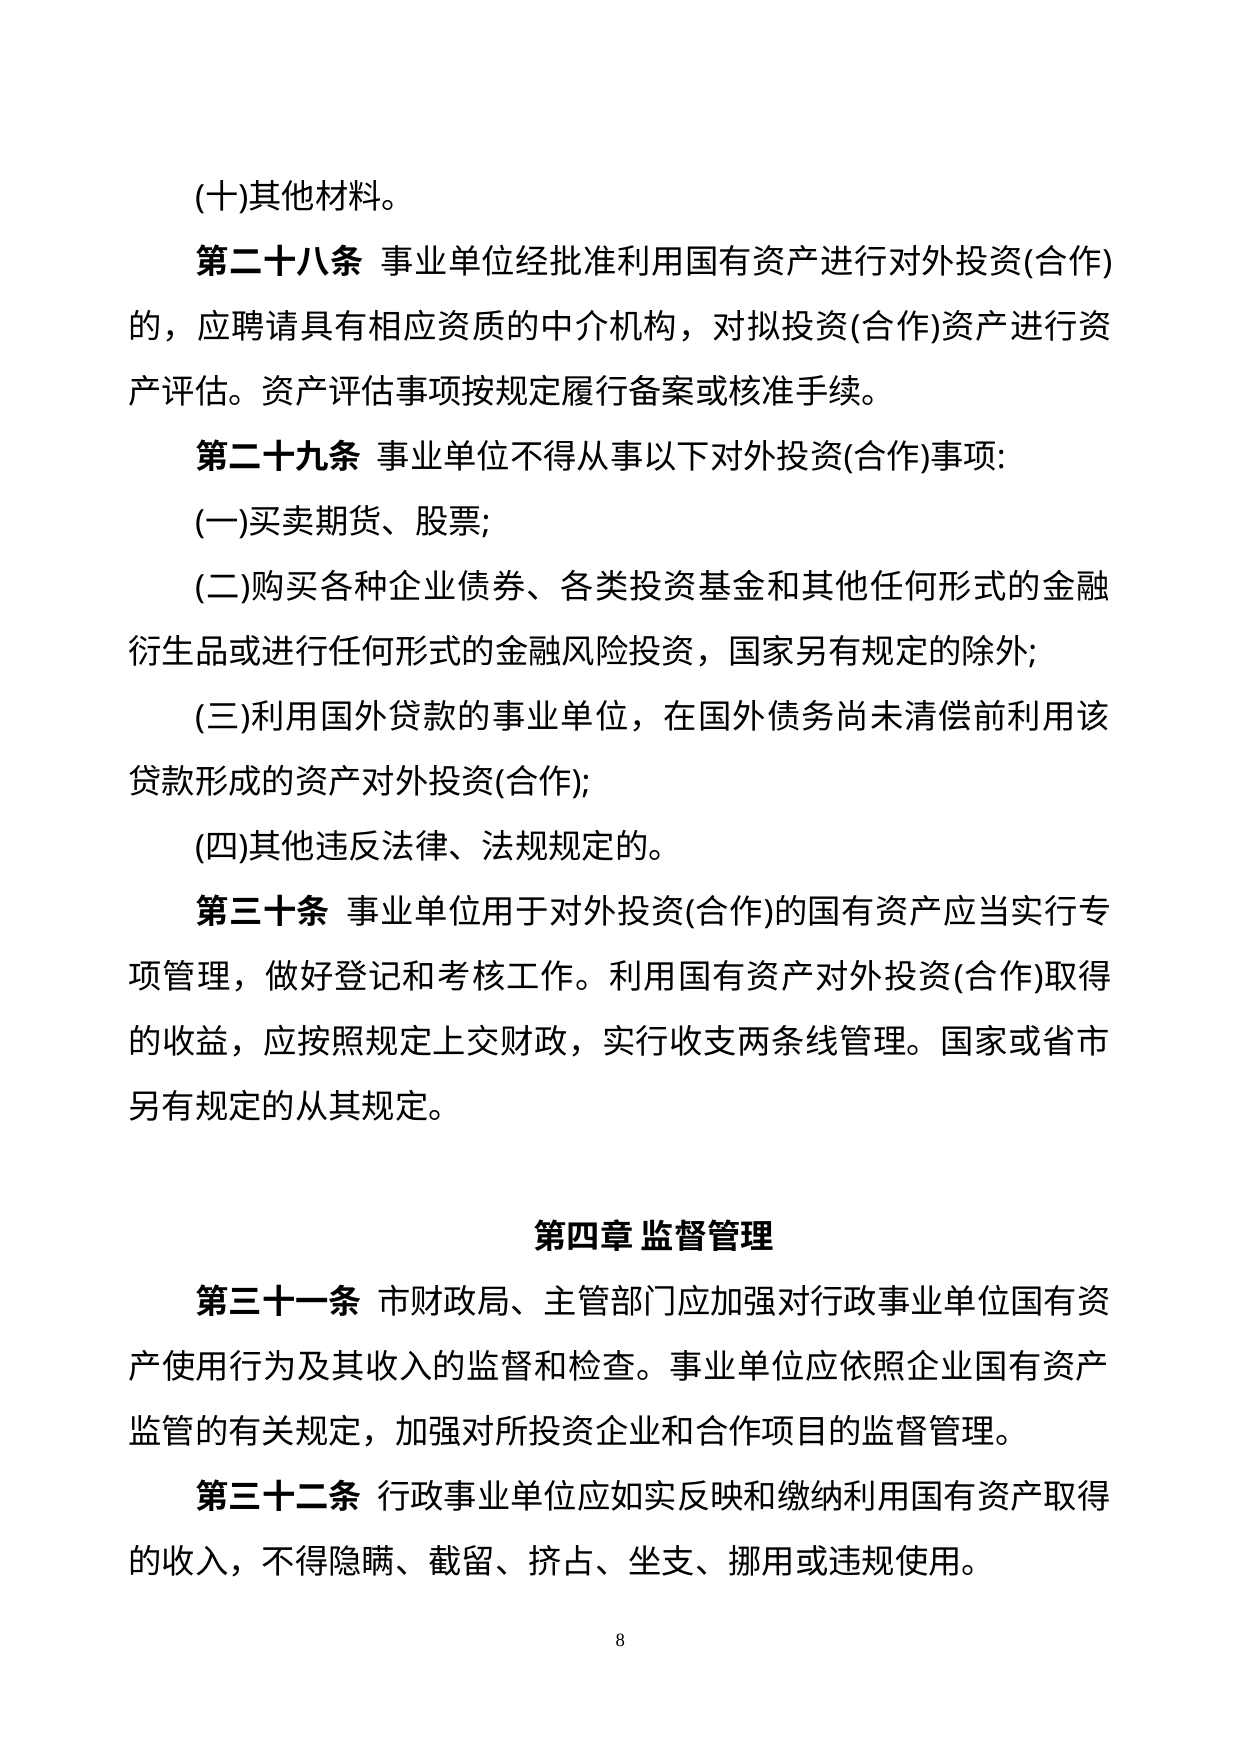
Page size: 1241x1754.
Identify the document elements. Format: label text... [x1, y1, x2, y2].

text 第三十二条 行政事业单位应如实反映和缴纳利用国有资产取得的收入，不得隐瞒、截留、挤占、坐支、挪用或违规使用。 [128, 1462, 1112, 1592]
text 第三十一条 市财政局、主管部门应加强对行政事业单位国有资产使用行为及其收入的监督和检查。事业单位应依照企业国有资产监管的有关规定，加强对所投资企业和合作项目的监督管理。 [128, 1267, 1112, 1462]
text 第二十八条 事业单位经批准利用国有资产进行对外投资(合作)的，应聘请具有相应资质的中介机构，对拟投资(合作)资产进行资产评估。资产评估事项按规定履行备案或核准手续。 [128, 227, 1112, 422]
text (四)其他违反法律、法规规定的。 [128, 812, 1112, 877]
text (十)其他材料。 [128, 162, 1112, 227]
text (二)购买各种企业债券、各类投资基金和其他任何形式的金融衍生品或进行任何形式的金融风险投资，国家另有规定的除外; [128, 552, 1112, 682]
text 第四章 监督管理 [128, 1202, 1112, 1267]
text (一)买卖期货、股票; [128, 487, 1112, 552]
text 第三十条 事业单位用于对外投资(合作)的国有资产应当实行专项管理，做好登记和考核工作。利用国有资产对外投资(合作)取得的收益，应按照规定上交财政，实行收支两条线管理。国家或省市另有规定的从其规定。 [128, 877, 1112, 1137]
text (三)利用国外贷款的事业单位，在国外债务尚未清偿前利用该贷款形成的资产对外投资(合作); [128, 682, 1112, 812]
text 第二十九条 事业单位不得从事以下对外投资(合作)事项: [128, 422, 1112, 487]
